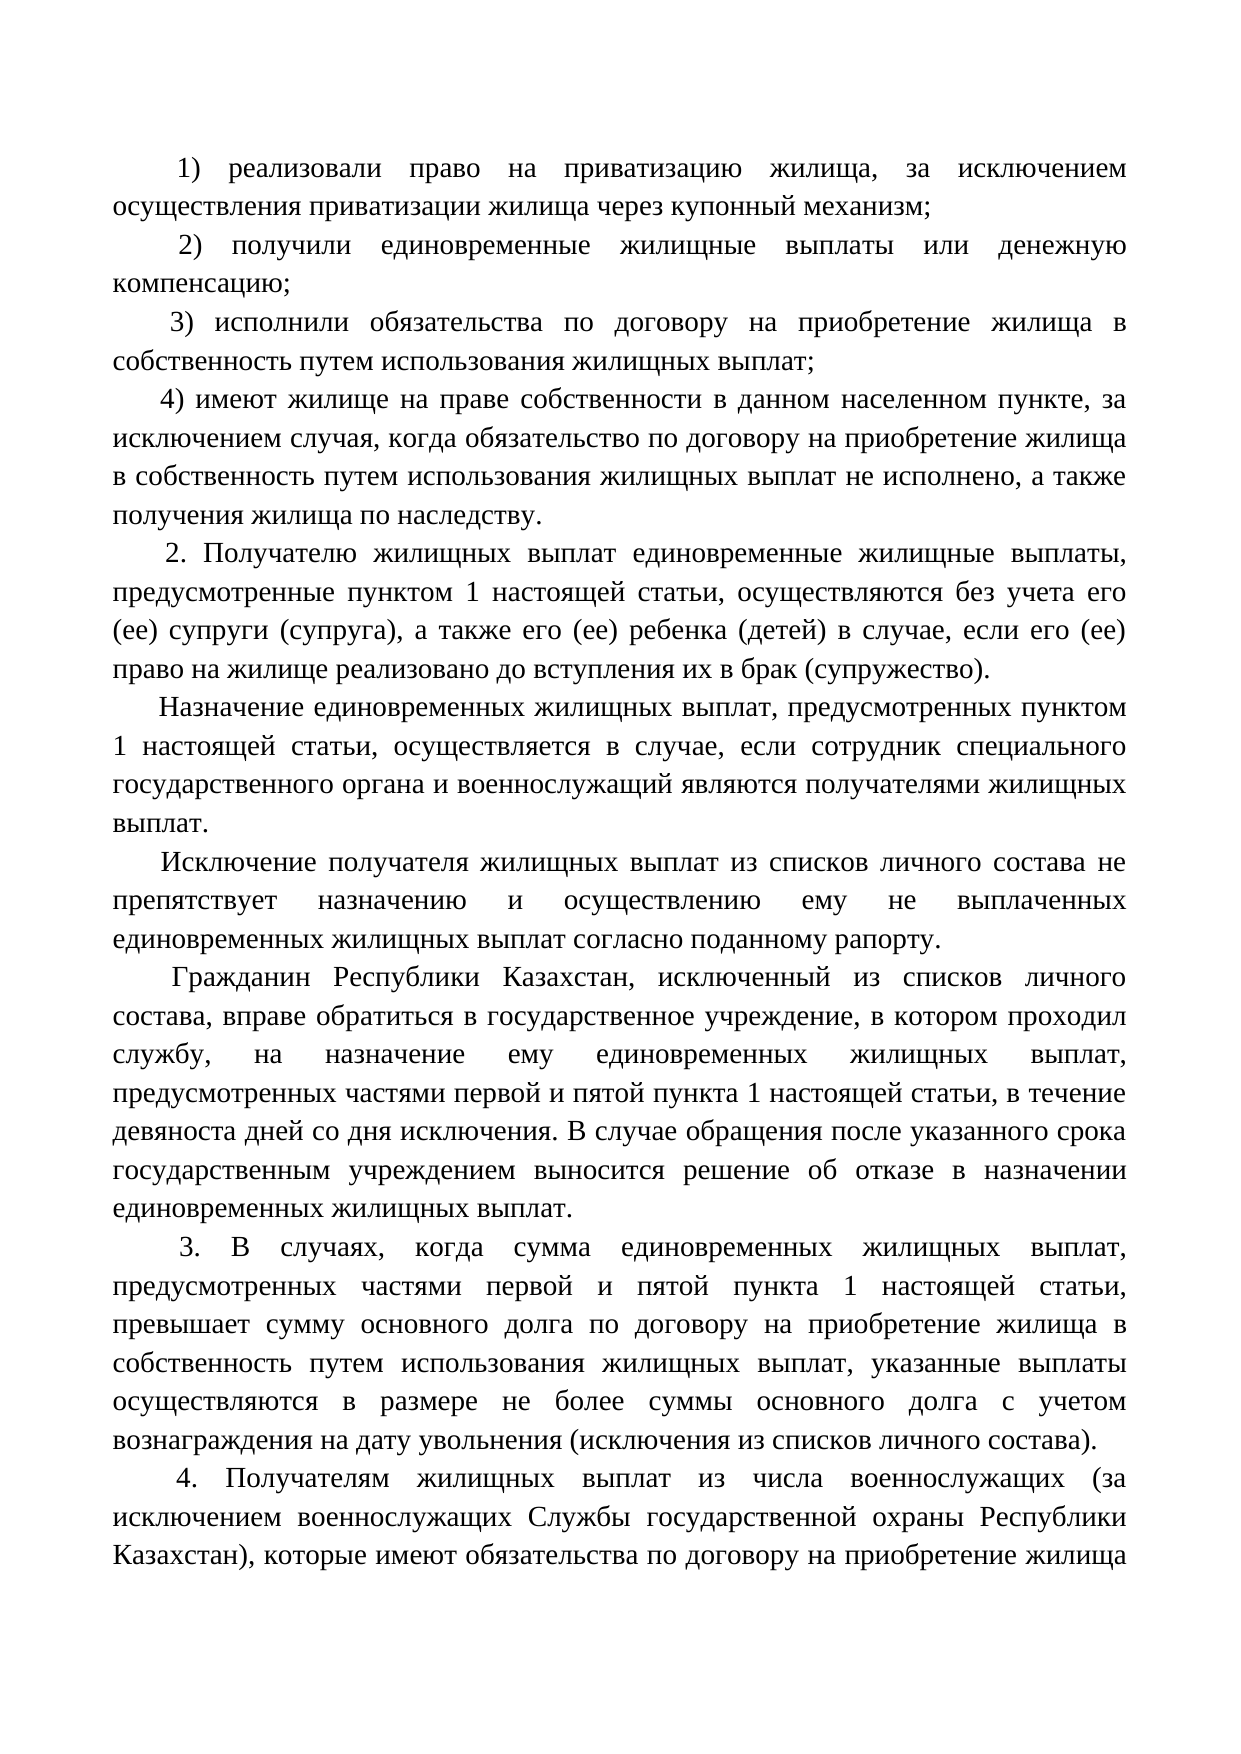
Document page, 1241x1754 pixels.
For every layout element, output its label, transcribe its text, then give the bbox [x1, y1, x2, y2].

text Назначение единовременных жилищных выплат, предусмотренных пунктом 1 настоящей статьи, осуществляется в случае, если сотрудник специального государственного органа и военнослужащий являются получателями жилищных выплат. [112, 689, 1128, 839]
text 4) имеют жилище на праве собственности в данном населенном пункте, за исключением случая, когда обязательство по договору на приобретение жилища в собственность путем использования жилищных выплат не исполнено, а также получения жилища по наследству. [112, 381, 1128, 530]
text 1) реализовали право на приватизацию жилища, за исключением осуществления приватизации жилища через купонный механизм; [112, 150, 1128, 222]
text Исключение получателя жилищных выплат из списков личного состава не препятствует назначению и осуществлению ему не выплаченных единовременных жилищных выплат согласно поданному рапорту. [112, 844, 1128, 954]
text Гражданин Республики Казахстан, исключенный из списков личного состава, вправе обратиться в государственное учреждение, в котором проходил службу, на назначение ему единовременных жилищных выплат, предусмотренных частями первой и пятой пункта 1 настоящей статьи, в течение девяноста дней со дня исключения. В случае обращения после указанного срока государственным учреждением выносится решение об отказе в назначении единовременных жилищных выплат. [112, 959, 1128, 1224]
text 2) получили единовременные жилищные выплаты или денежную компенсацию; [112, 227, 1128, 299]
text 3) исполнили обязательства по договору на приобретение жилища в собственность путем использования жилищных выплат; [112, 304, 1128, 376]
text 2. Получателю жилищных выплат единовременные жилищные выплаты, предусмотренные пунктом 1 настоящей статьи, осуществляются без учета его (ее) супруги (супруга), а также его (ее) ребенка (детей) в случае, если его (ее) право на жилище реализовано до вступления их в брак (супружество). [112, 535, 1128, 684]
text 3. В случаях, когда сумма единовременных жилищных выплат, предусмотренных частями первой и пятой пункта 1 настоящей статьи, превышает сумму основного долга по договору на приобретение жилища в собственность путем использования жилищных выплат, указанные выплаты осуществляются в размере не более суммы основного долга с учетом вознаграждения на дату увольнения (исключения из списков личного состава). [112, 1229, 1128, 1455]
